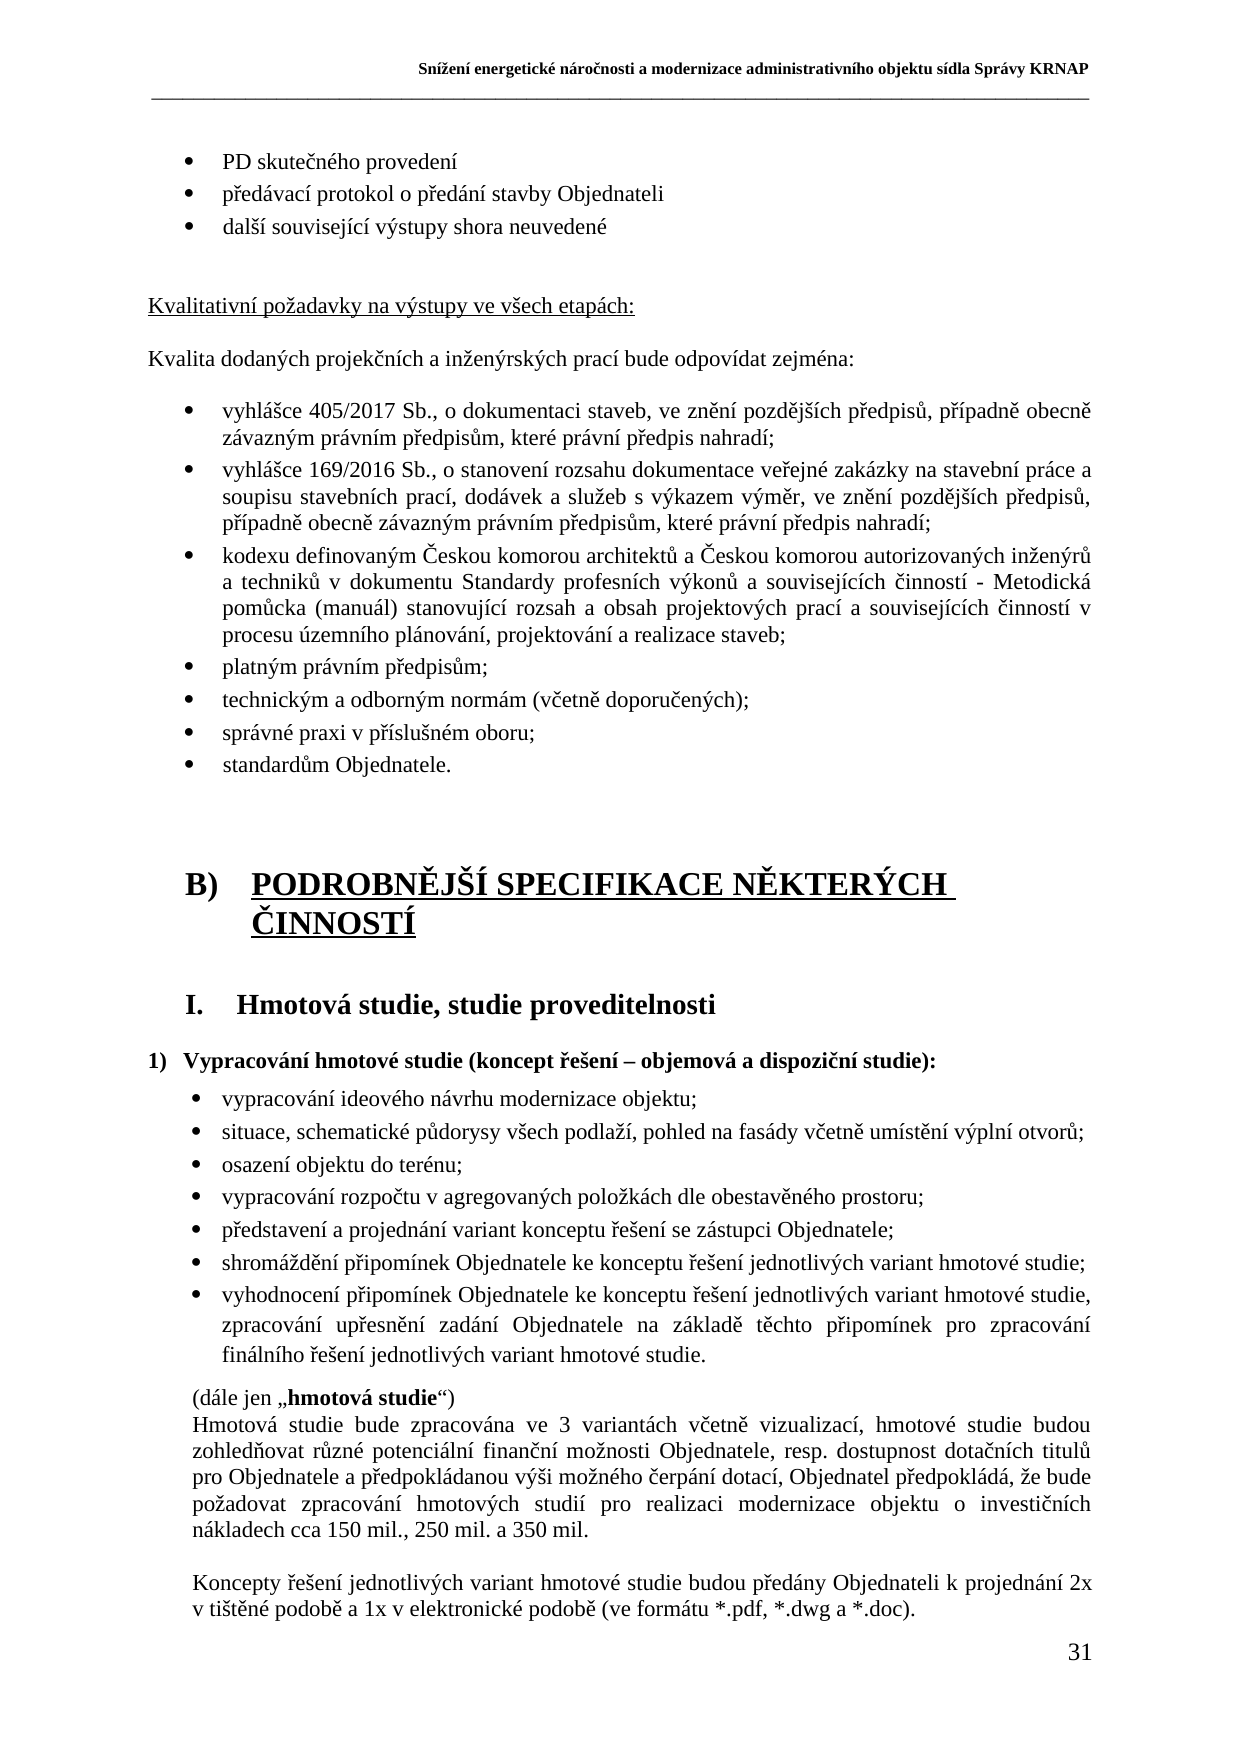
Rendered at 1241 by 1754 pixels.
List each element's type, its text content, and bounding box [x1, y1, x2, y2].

text (dále jen „hmotová studie“) [148, 1384, 1092, 1411]
list vyhlášce 169/2016 Sb., o stanovení rozsahu dokumentace veřejné zakázky na stavební práce a soupisu stavebních prací, dodávek a služeb s výkazem výměr, ve znění pozdějších předpisů, případně obecně závazným právním předpisům, které právní předpis nahradí; [185, 456, 1092, 535]
list technickým a odborným normám (včetně doporučených); [185, 686, 1092, 712]
text Hmotová studie bude zpracována ve 3 variantách včetně vizualizací, hmotové studie budou zohledňovat různé potenciální finanční možnosti Objednatele, resp. dostupnost dotačních titulů pro Objednatele a předpokládanou výši možného čerpání dotací, Objednatel předpokládá, že bude požadovat zpracování hmotových studií pro realizaci modernizace objektu o investičních nákladech cca 150 mil., 250 mil. a 350 mil. [192, 1411, 1092, 1542]
list situace, schematické půdorysy všech podlaží, pohled na fasády včetně umístění výplní otvorů; [192, 1118, 1092, 1144]
list vyhlášce 405/2017 Sb., o dokumentaci staveb, ve znění pozdějších předpisů, případně obecně závazným právním předpisům, které právní předpis nahradí; [185, 397, 1092, 450]
list standardům Objednatele. [185, 751, 1092, 777]
text Kvalita dodaných projekčních a inženýrských prací bude odpovídat zejména: [148, 345, 1092, 371]
list vypracování ideového návrhu modernizace objektu; [192, 1086, 1092, 1112]
list další související výstupy shora neuvedené [185, 213, 1092, 239]
text Koncepty řešení jednotlivých variant hmotové studie budou předány Objednateli k projednání 2x v tištěné podobě a 1x v elektronické podobě (ve formátu *.pdf, *.dwg a *.doc). [192, 1569, 1092, 1621]
list předávací protokol o předání stavby Objednateli [185, 180, 1092, 207]
list vyhodnocení připomínek Objednatele ke konceptu řešení jednotlivých variant hmotové studie, zpracování upřesnění zadání Objednatele na základě těchto připomínek pro zpracování finálního řešení jednotlivých variant hmotové studie. [192, 1281, 1092, 1368]
list platným právním předpisům; [185, 653, 1092, 680]
text Kvalitativní požadavky na výstupy ve všech etapách: [148, 292, 1092, 318]
list správné praxi v příslušném oboru; [185, 718, 1092, 745]
list vypracování rozpočtu v agregovaných položkách dle obestavěného prostoru; [192, 1183, 1092, 1210]
list Podrobnější Specifikace některých činností [185, 864, 1092, 941]
list osazení objektu do terénu; [192, 1151, 1092, 1177]
list Vypracování hmotové studie (koncept řešení – objemová a dispoziční studie): [148, 1047, 1092, 1073]
list shromáždění připomínek Objednatele ke konceptu řešení jednotlivých variant hmotové studie; [192, 1248, 1092, 1275]
list představení a projednání variant konceptu řešení se zástupci Objednatele; [192, 1216, 1092, 1242]
list Hmotová studie, studie proveditelnosti [185, 987, 1092, 1021]
list PD skutečného provedení [185, 148, 1092, 174]
list kodexu definovaným Českou komorou architektů a Českou komorou autorizovaných inženýrů a techniků v dokumentu Standardy profesních výkonů a souvisejících činností - Metodická pomůcka (manuál) stanovující rozsah a obsah projektových prací a souvisejících činností v procesu územního plánování, projektování a realizace staveb; [185, 542, 1092, 647]
